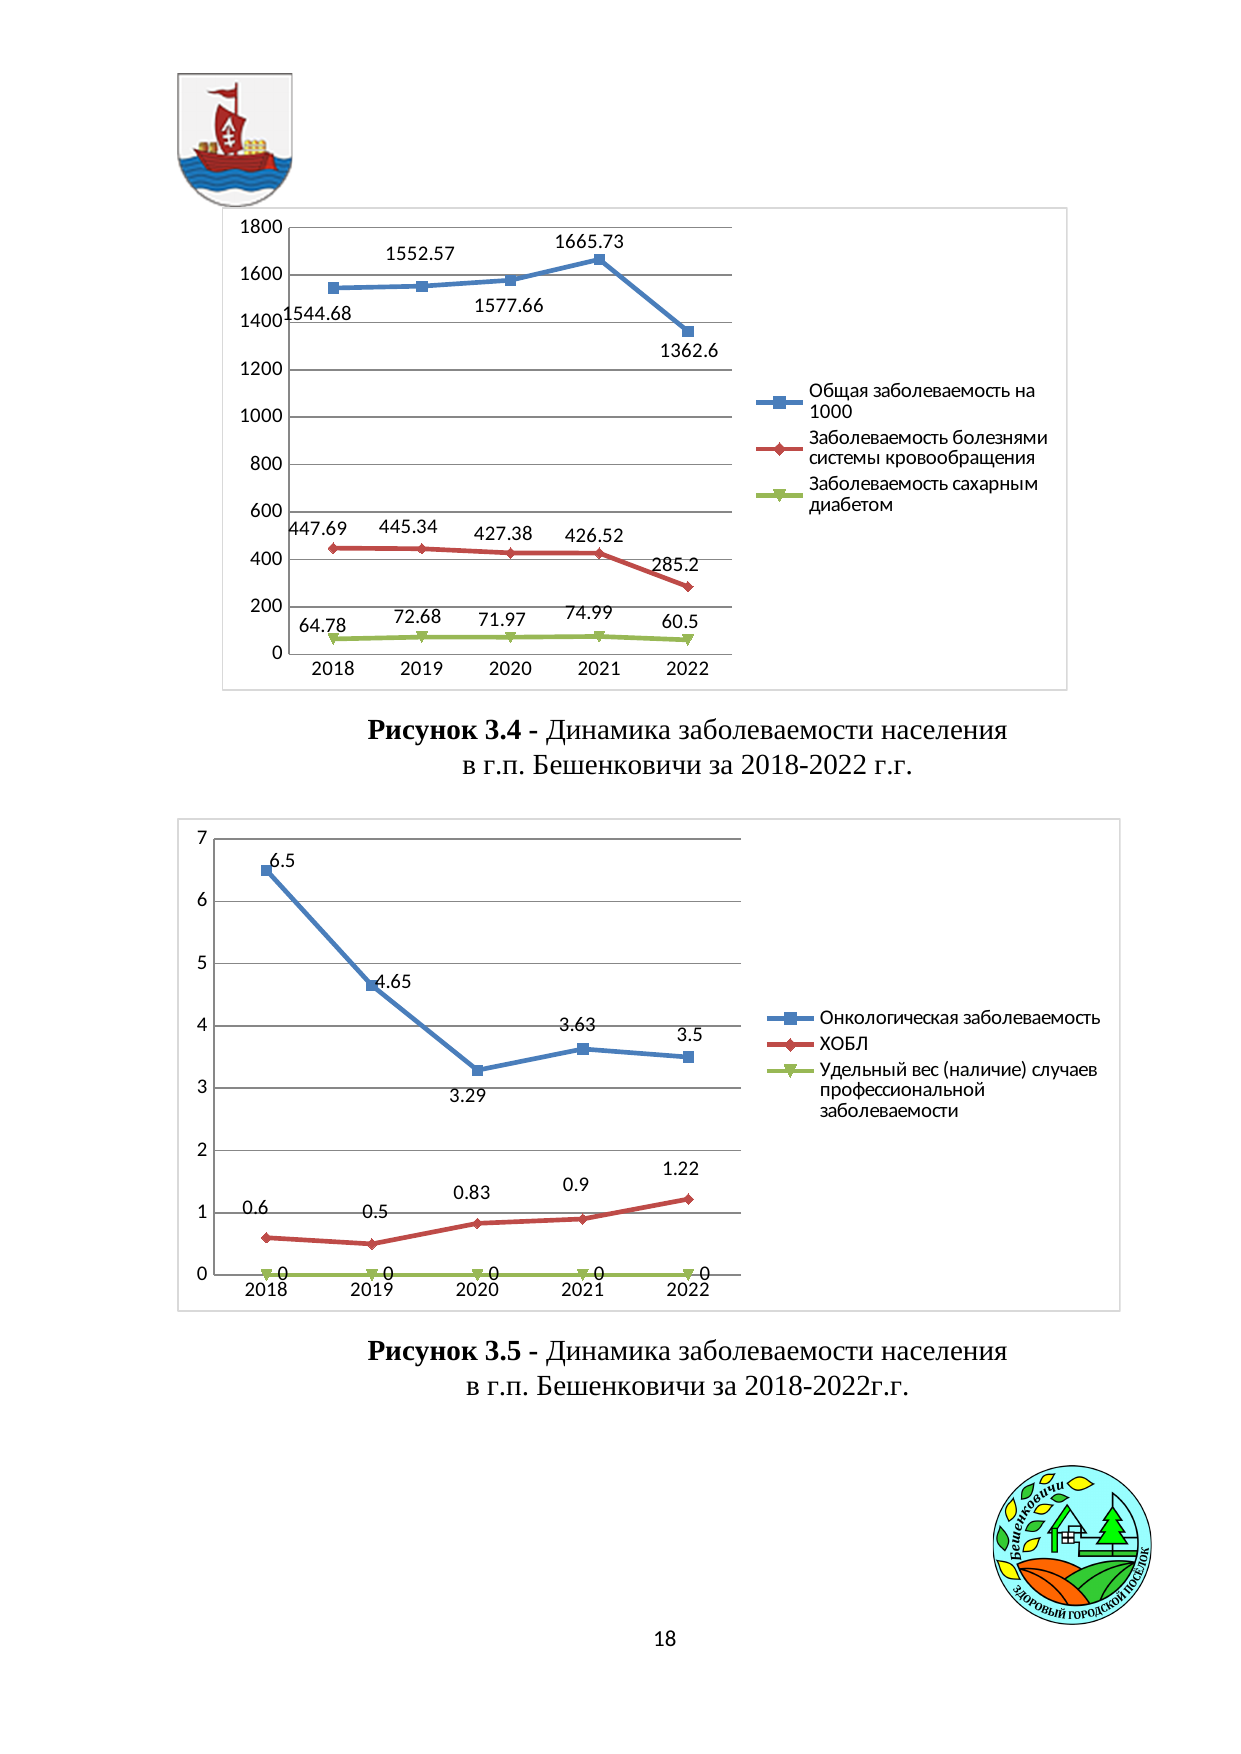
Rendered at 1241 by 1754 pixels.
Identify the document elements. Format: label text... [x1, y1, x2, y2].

picture [177, 73, 293, 207]
text в г.п. Бешенковичи за 2018-2022г.г. [177, 1368, 1124, 1402]
text Рисунок 3.4 - Динамика заболеваемости населения [177, 712, 1124, 745]
text Рисунок 3.5 - Динамика заболеваемости населения [177, 1333, 1124, 1366]
picture [992, 1465, 1152, 1625]
text в г.п. Бешенковичи за 2018-2022 г.г. [177, 747, 1124, 781]
